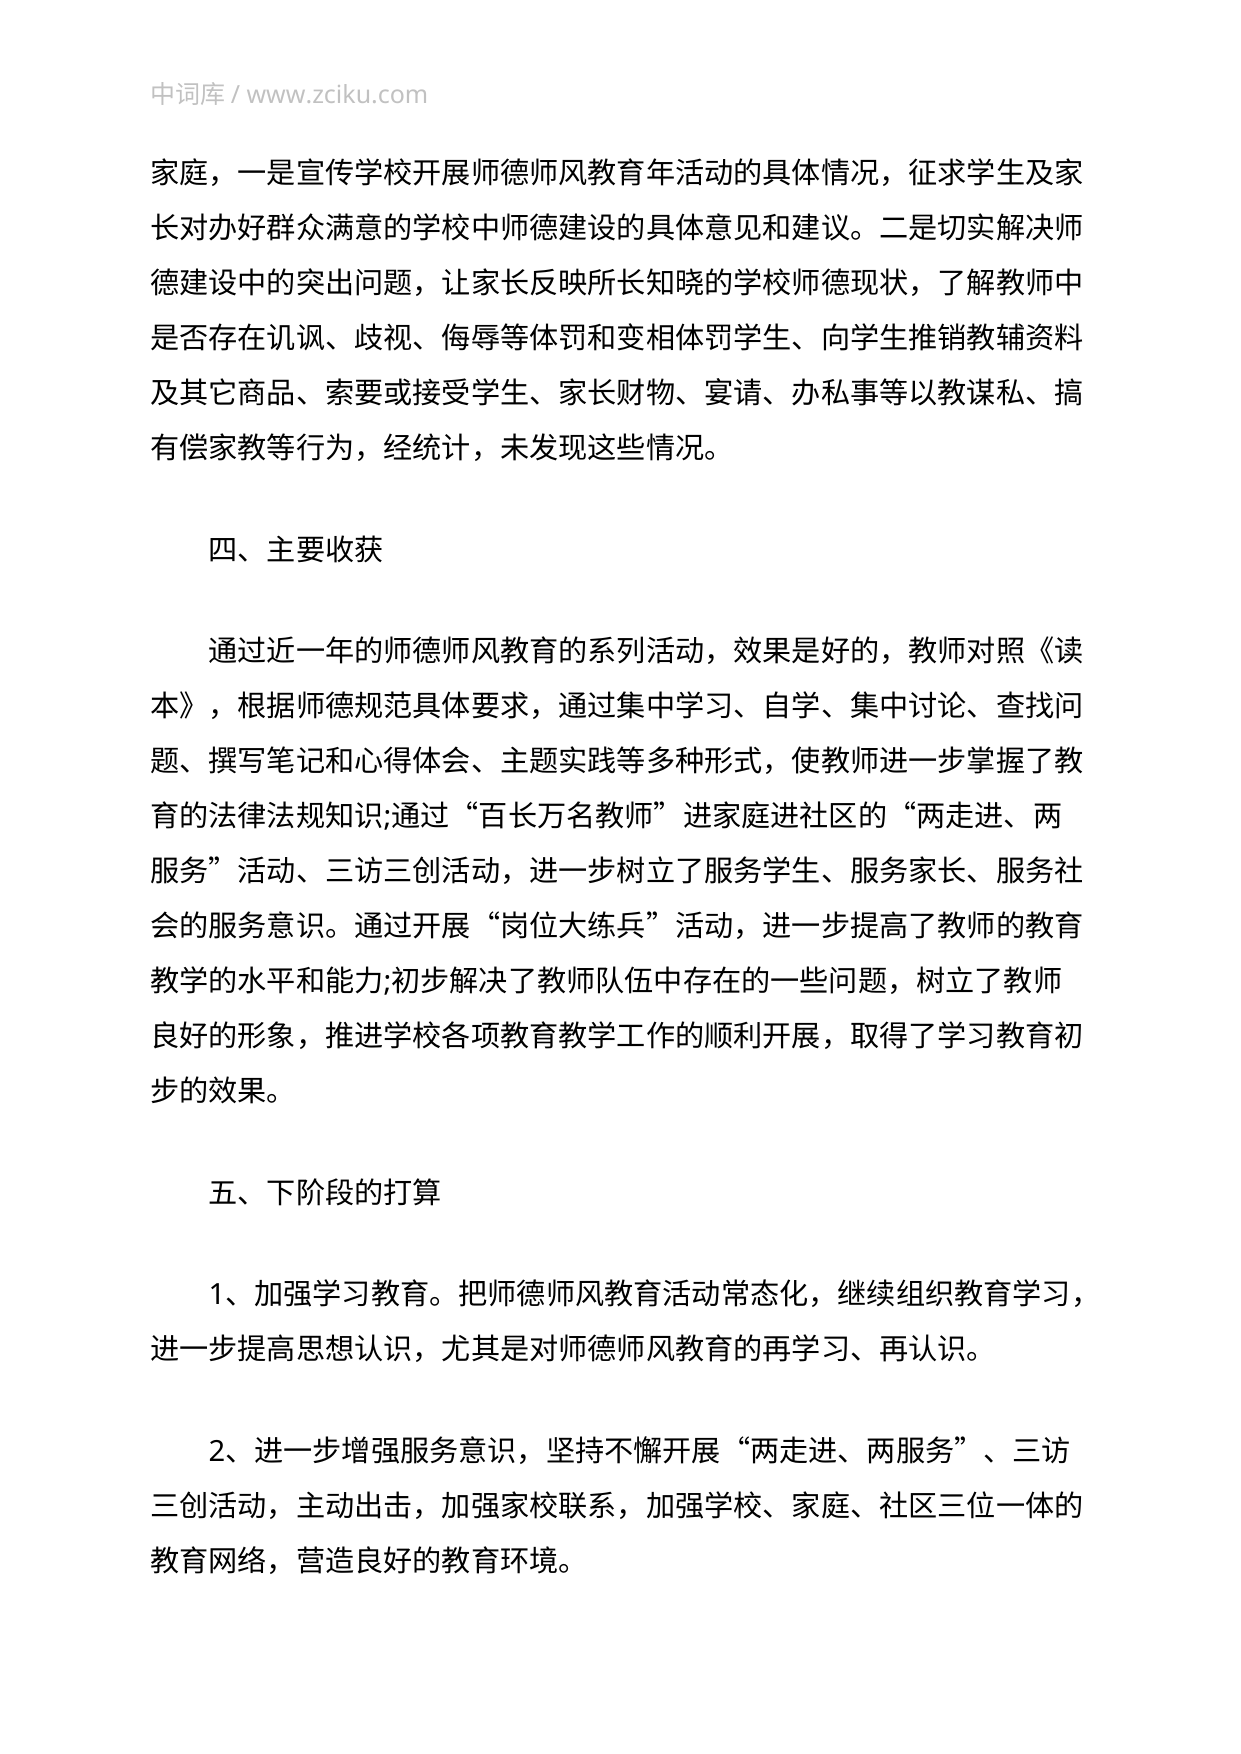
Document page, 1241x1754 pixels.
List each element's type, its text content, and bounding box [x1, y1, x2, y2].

text 通过近一年的师德师风教育的系列活动，效果是好的，教师对照《读本》，根据师德规范具体要求，通过集中学习、自学、集中讨论、查找问题、撰写笔记和心得体会、主题实践等多种形式，使教师进一步掌握了教育的法律法规知识;通过“百长万名教师”进家庭进社区的“两走进、两服务”活动、三访三创活动，进一步树立了服务学生、服务家长、服务社会的服务意识。通过开展“岗位大练兵”活动，进一步提高了教师的教育教学的水平和能力;初步解决了教师队伍中存在的一些问题，树立了教师良好的形象，推进学校各项教育教学工作的顺利开展，取得了学习教育初步的效果。 [150, 628, 1090, 1110]
text 四、主要收获 [150, 526, 1090, 568]
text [150, 150, 1090, 467]
text 2、进一步增强服务意识，坚持不懈开展“两走进、两服务”、三访三创活动，主动出击，加强家校联系，加强学校、家庭、社区三位一体的教育网络，营造良好的教育环境。 [150, 1428, 1090, 1580]
text 1、加强学习教育。把师德师风教育活动常态化，继续组织教育学习，进一步提高思想认识，尤其是对师德师风教育的再学习、再认识。 [150, 1271, 1090, 1368]
text 五、下阶段的打算 [150, 1169, 1090, 1211]
